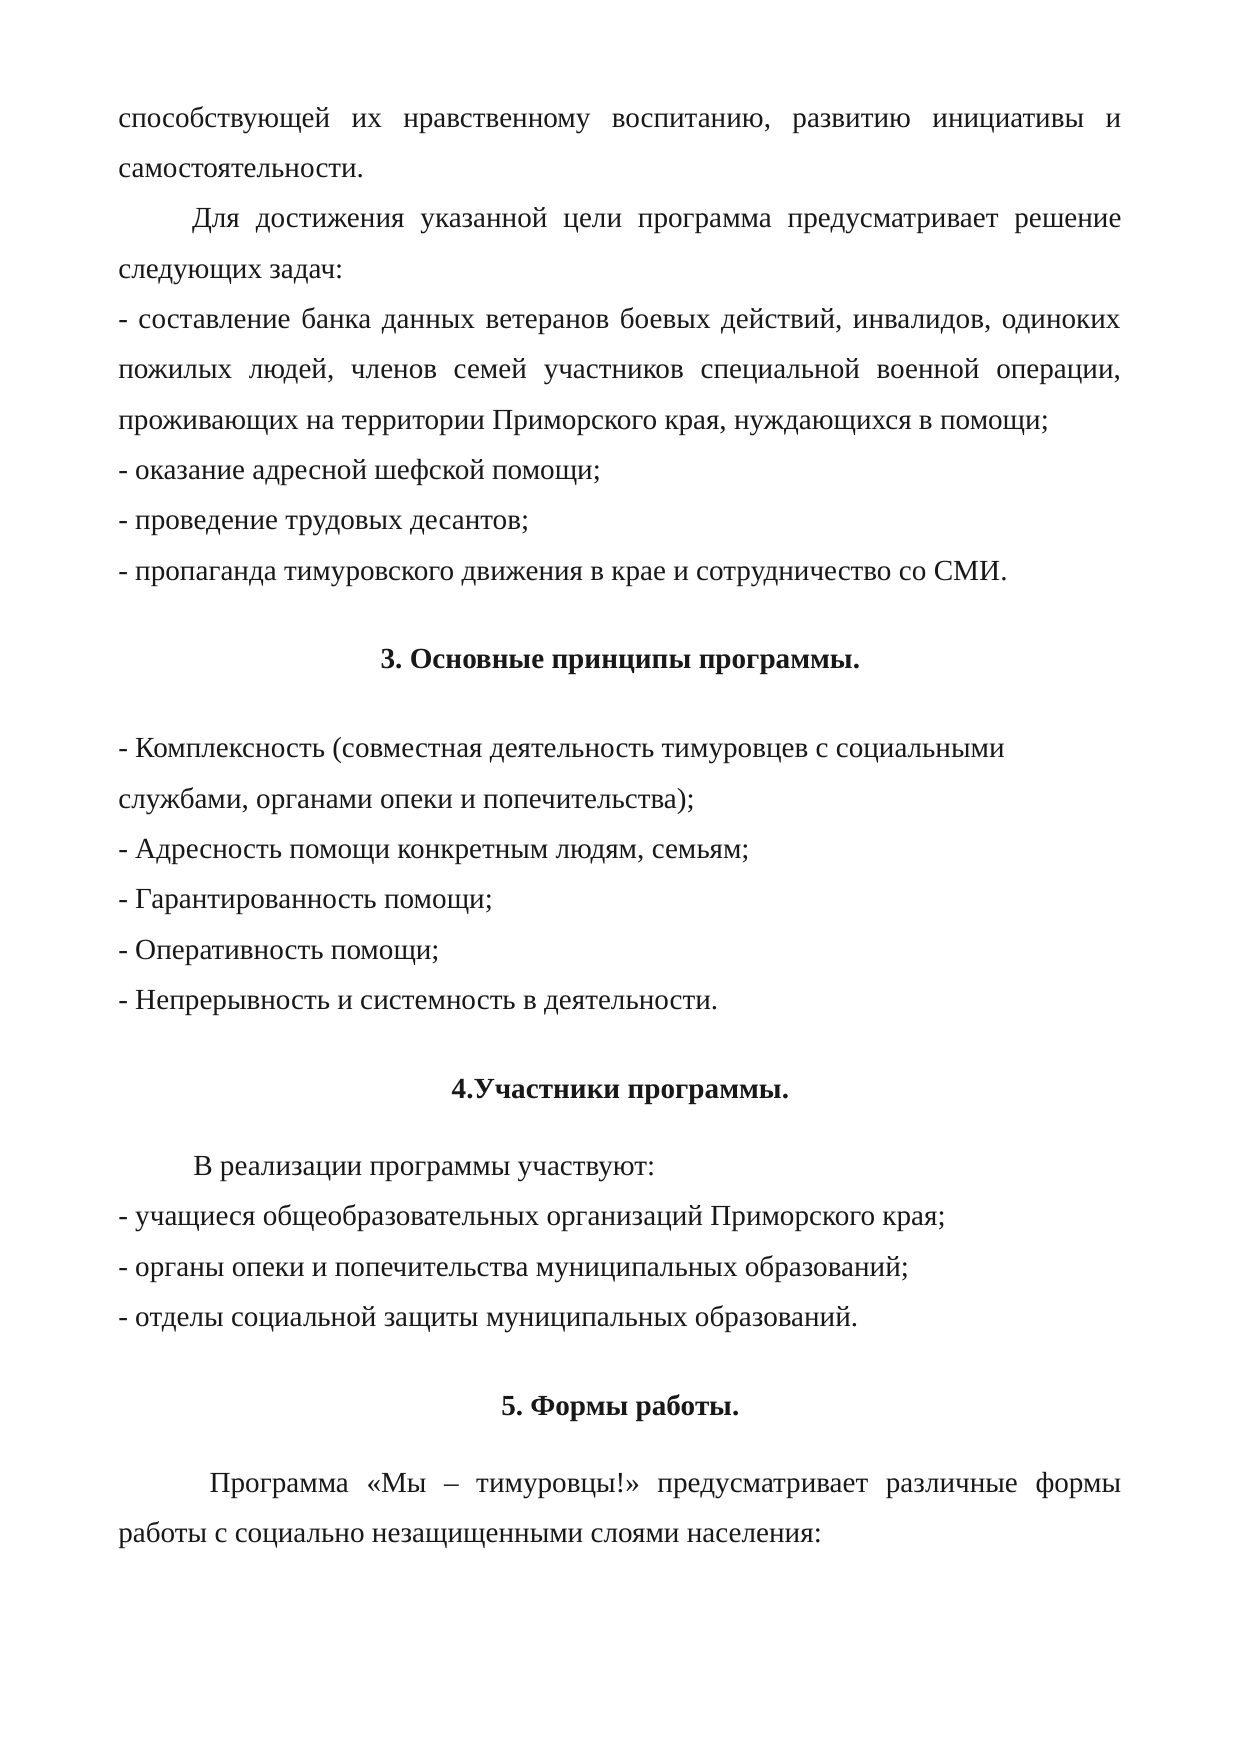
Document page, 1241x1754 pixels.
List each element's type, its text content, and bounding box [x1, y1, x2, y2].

text - Комплексность (совместная деятельность тимуровцев с социальными службами, органами опеки и попечительства); [118, 731, 1122, 814]
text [118, 100, 1122, 184]
text - проведение трудовых десантов; [118, 502, 1122, 536]
text - отделы социальной защиты муниципальных образований. [118, 1299, 1122, 1332]
text - учащиеся общеобразовательных организаций Приморского края; [118, 1198, 1122, 1232]
text - Гарантированность помощи; [118, 881, 1122, 915]
text В реализации программы участвуют: [193, 1148, 1122, 1182]
text - Непрерывность и системность в деятельности. [118, 982, 1122, 1016]
text - органы опеки и попечительства муниципальных образований; [118, 1249, 1122, 1282]
text 5. Формы работы. [118, 1388, 1122, 1421]
text - оказание адресной шефской помощи; [118, 452, 1122, 486]
text - пропаганда тимуровского движения в крае и сотрудничество со СМИ. [118, 553, 1122, 586]
text - Адресность помощи конкретным людям, семьям; [118, 831, 1122, 865]
text Для достижения указанной цели программа предусматривает решение следующих задач: [118, 201, 1122, 284]
text - составление банка данных ветеранов боевых действий, инвалидов, одиноких пожилых людей, членов семей участников специальной военной операции, проживающих на территории Приморского края, нуждающихся в помощи; [118, 301, 1122, 435]
text 3. Основные принципы программы. [118, 642, 1122, 675]
text 4.Участники программы. [118, 1071, 1122, 1104]
text Программа «Мы – тимуровцы!» предусматривает различные формы работы с социально незащищенными слоями населения: [118, 1465, 1122, 1549]
text - Оперативность помощи; [118, 932, 1122, 965]
